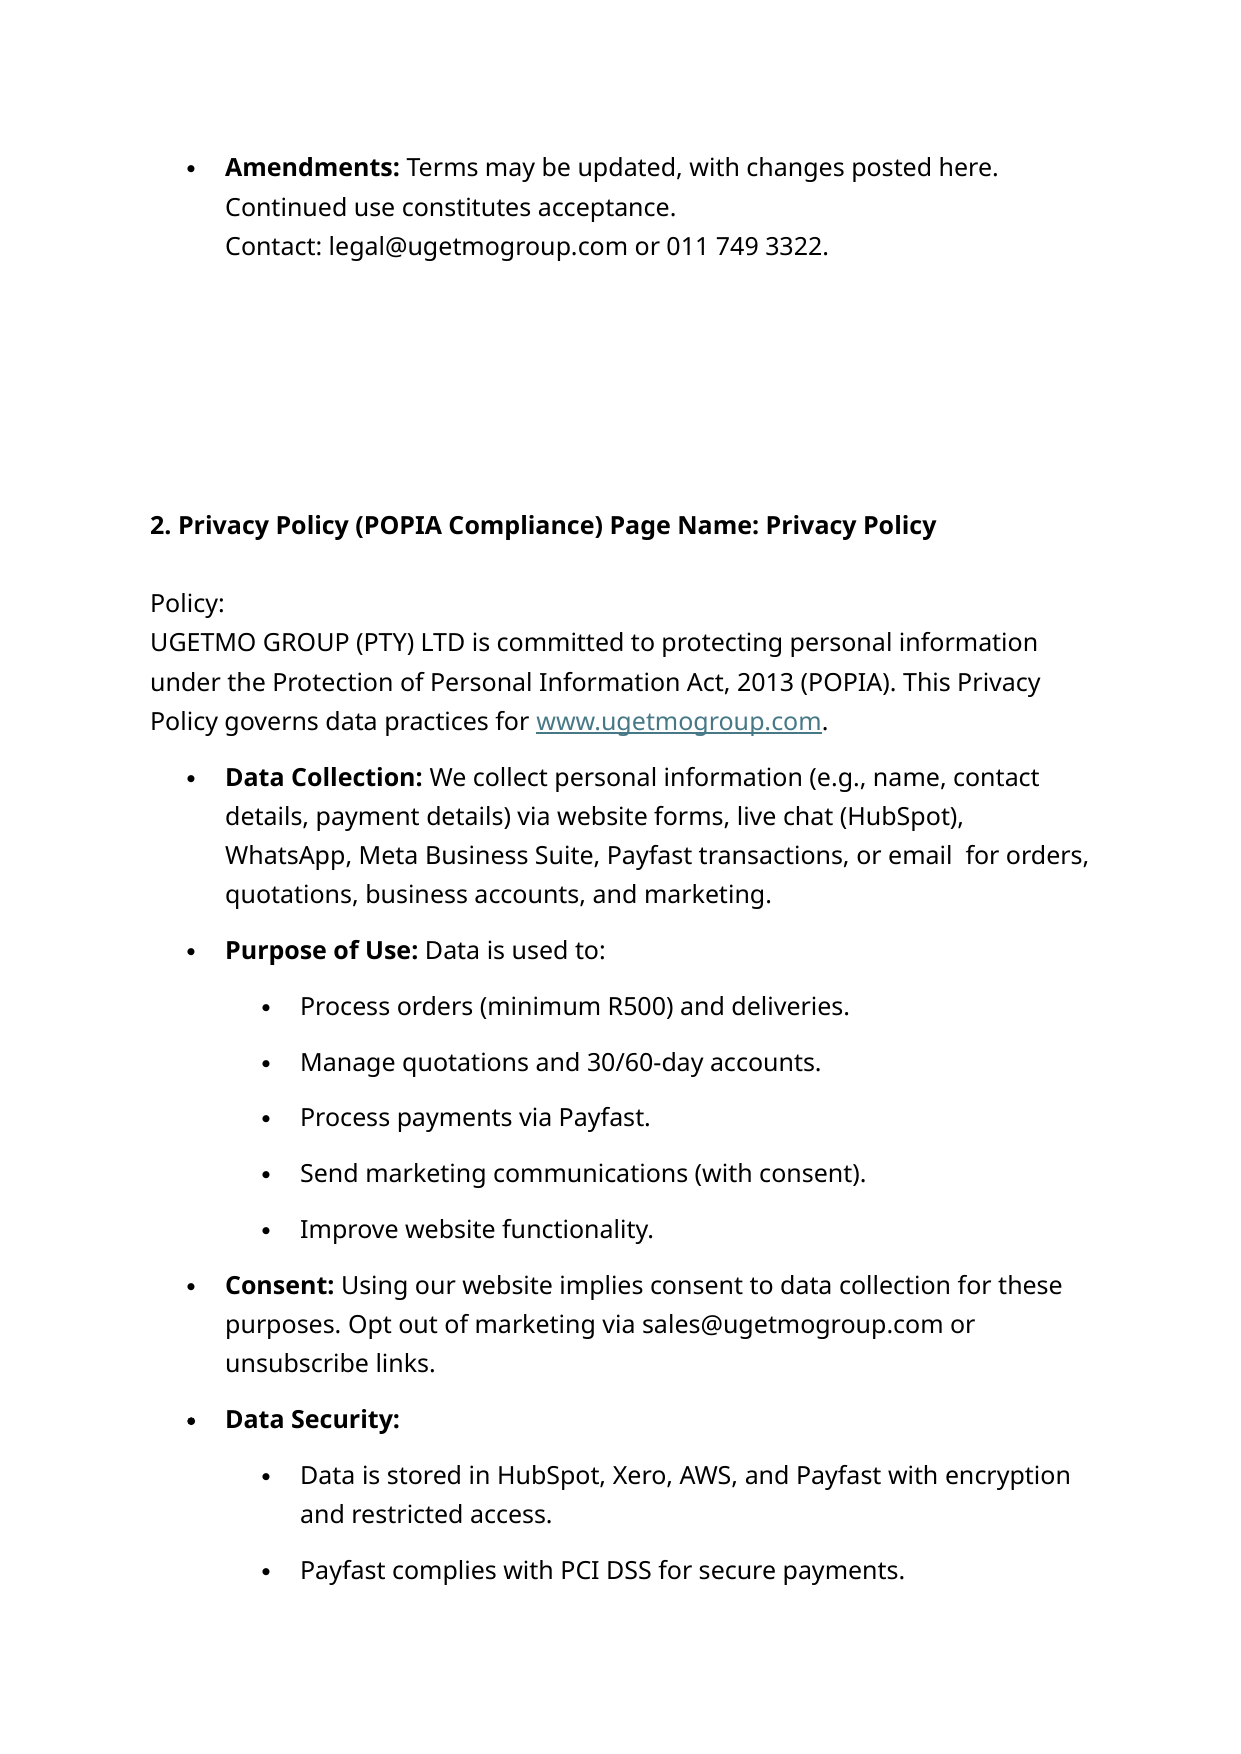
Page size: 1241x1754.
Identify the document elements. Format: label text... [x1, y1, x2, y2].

list Manage quotations and 30/60-day accounts. [262, 1044, 1090, 1078]
list Data is stored in HubSpot, Xero, AWS, and Payfast with encryption and restricted access. [262, 1457, 1090, 1531]
list Consent: Using our website implies consent to data collection for these purposes. Opt out of marketing via sales@ugetmogroup.com or unsubscribe links. [187, 1267, 1090, 1380]
text 2. Privacy Policy (POPIA Compliance) Page Name: Privacy Policy Policy: UGETMO GROUP (PTY) LTD is committed to protecting personal information under the Protection of Personal Information Act, 2013 (POPIA). This Privacy Policy governs data practices for www.ugetmogroup.com. [150, 507, 1090, 737]
list Process payments via Payfast. [262, 1100, 1090, 1134]
list Process orders (minimum R500) and deliveries. [262, 988, 1090, 1022]
list Data Collection: We collect personal information (e.g., name, contact details, payment details) via website forms, live chat (HubSpot), WhatsApp, Meta Business Suite, Payfast transactions, or email for orders, quotations, business accounts, and marketing. [187, 759, 1090, 911]
list Data Security: [187, 1402, 1090, 1436]
list Amendments: Terms may be updated, with changes posted here. Continued use constitutes acceptance. Contact: legal@ugetmogroup.com or 011 749 3322. [187, 150, 1090, 262]
list Purpose of Use: Data is used to: [187, 932, 1090, 967]
list Payfast complies with PCI DSS for secure payments. [262, 1552, 1090, 1587]
list Improve website functionality. [262, 1212, 1090, 1246]
list Send marketing communications (with consent). [262, 1156, 1090, 1190]
